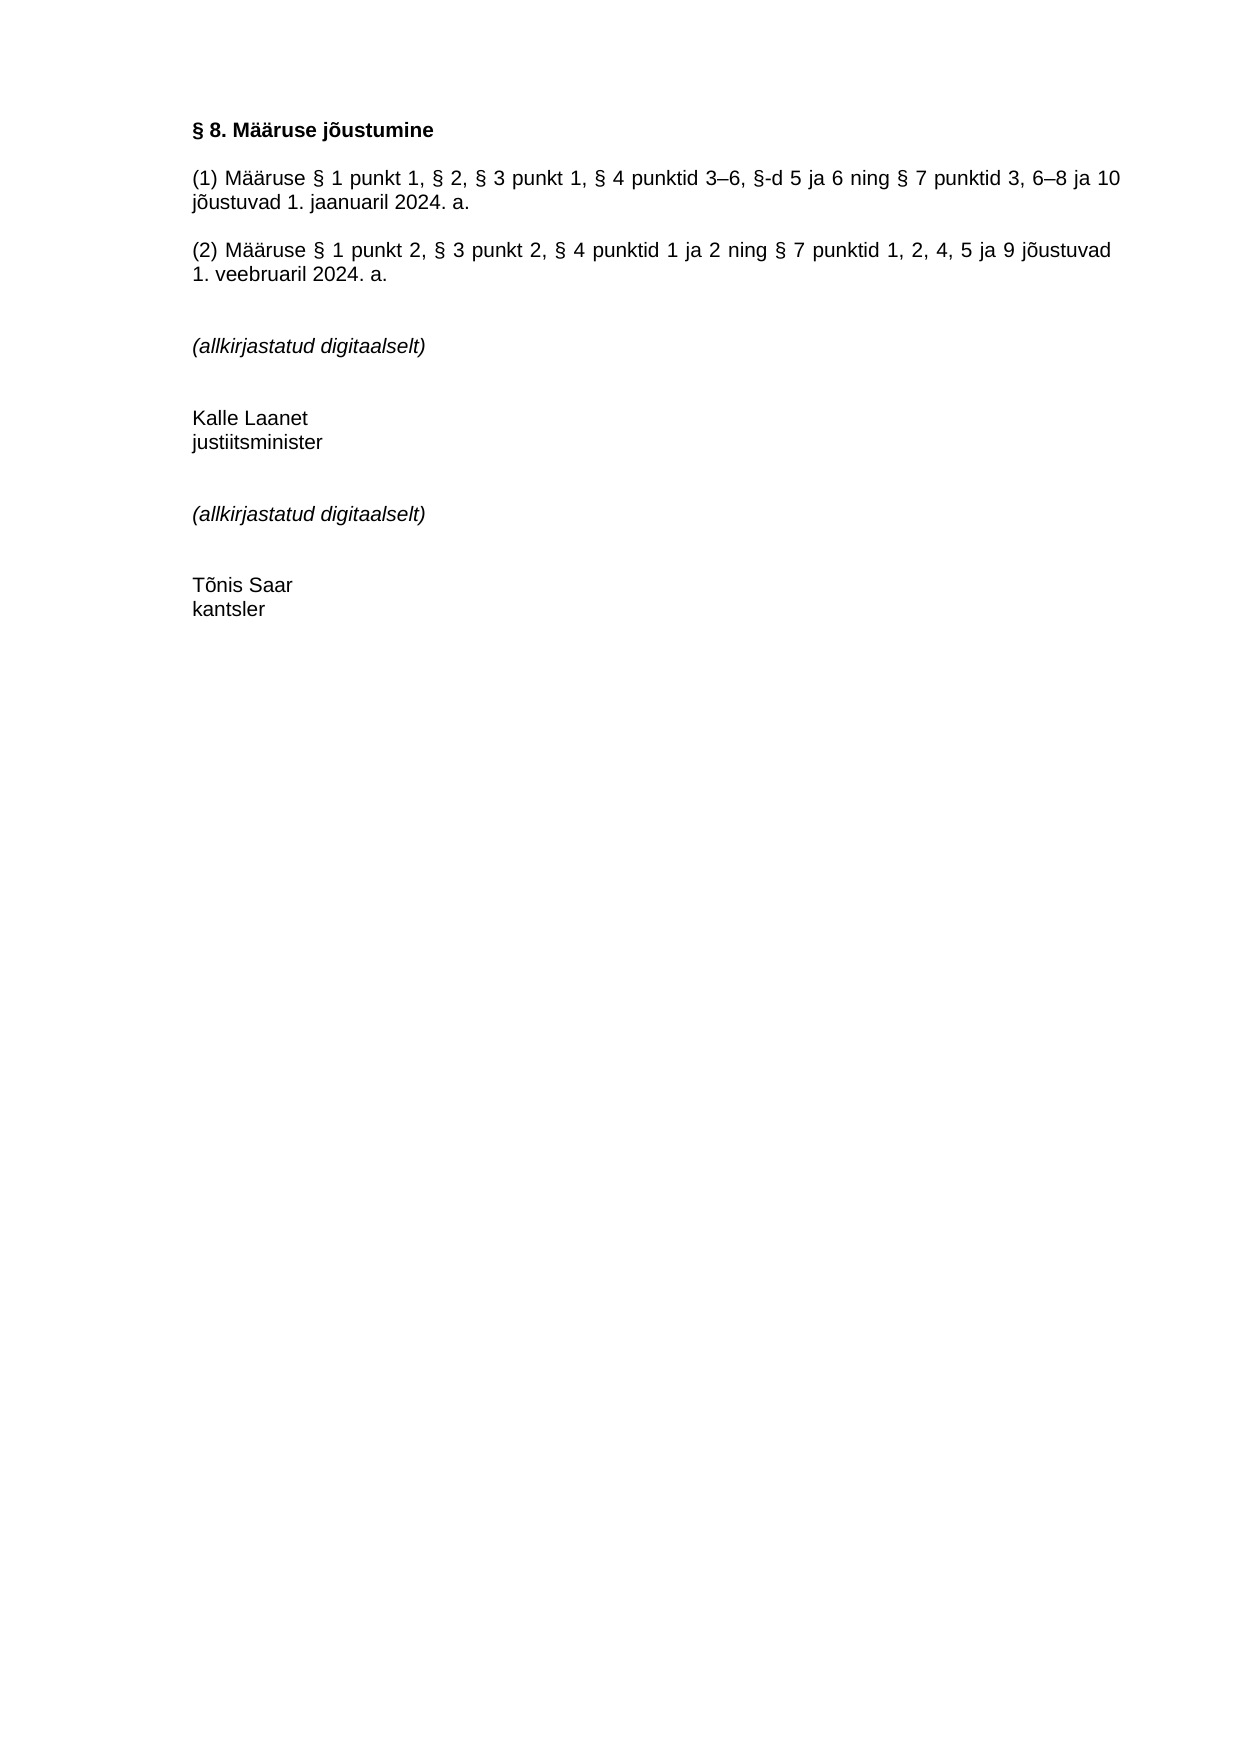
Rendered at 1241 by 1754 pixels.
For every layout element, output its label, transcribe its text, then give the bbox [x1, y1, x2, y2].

text justiitsminister [192, 429, 1122, 453]
text (2) Määruse § 1 punkt 2, § 3 punkt 2, § 4 punktid 1 ja 2 ning § 7 punktid 1, 2, 4, 5 ja 9 jõustuvad 1. veebruaril 2024. a. [192, 238, 1122, 286]
text § 8. Määruse jõustumine [192, 118, 1122, 142]
text kantsler [192, 597, 1122, 621]
text Tõnis Saar [192, 573, 1122, 597]
text Kalle Laanet [192, 406, 1122, 429]
text (allkirjastatud digitaalselt) [192, 334, 1122, 358]
text (allkirjastatud digitaalselt) [192, 501, 1122, 525]
text (1) Määruse § 1 punkt 1, § 2, § 3 punkt 1, § 4 punktid 3–6, §-d 5 ja 6 ning § 7 punktid 3, 6–8 ja 10 jõustuvad 1. jaanuaril 2024. a. [192, 166, 1122, 214]
